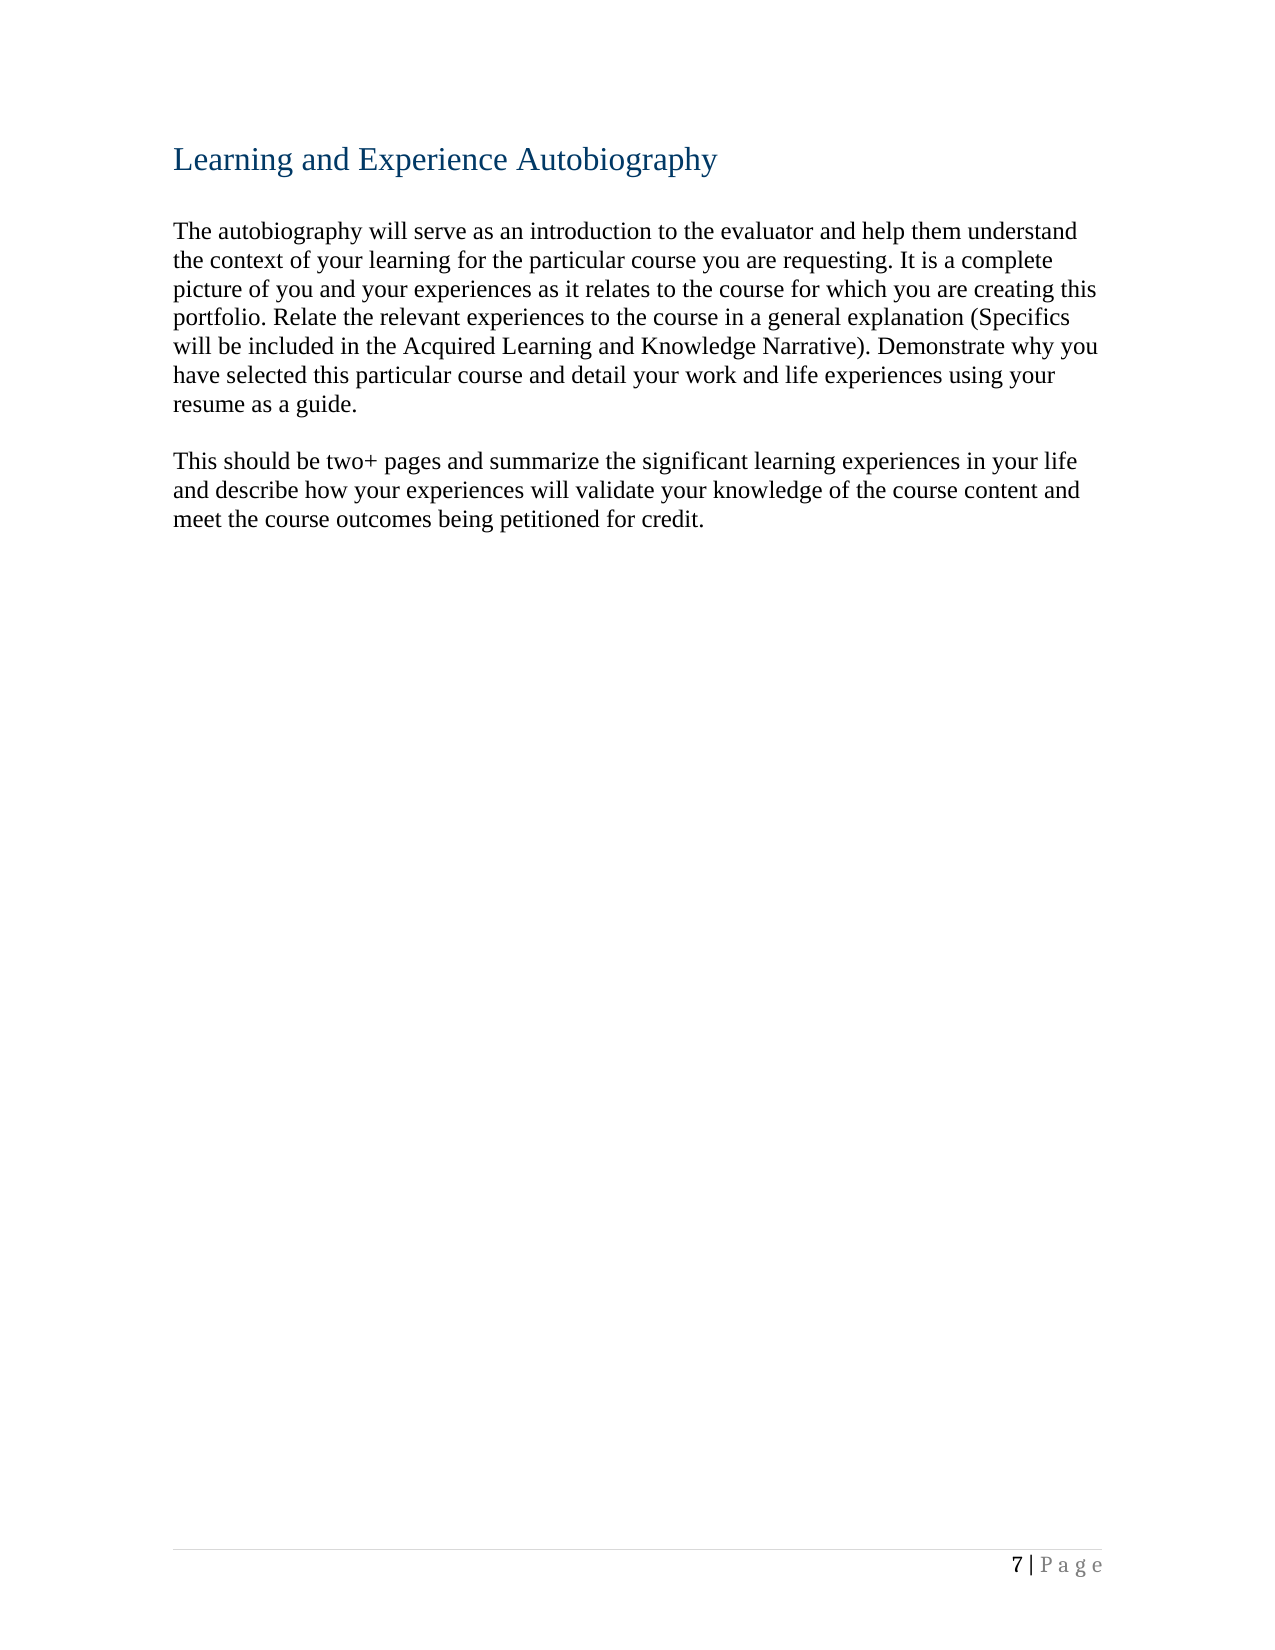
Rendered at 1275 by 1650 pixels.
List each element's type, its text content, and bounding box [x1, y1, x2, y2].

text The autobiography will serve as an introduction to the evaluator and help them understand the context of your learning for the particular course you are requesting. It is a complete picture of you and your experiences as it relates to the course for which you are creating this portfolio. Relate the relevant experiences to the course in a general explanation (Specifics will be included in the Acquired Learning and Knowledge Narrative). Demonstrate why you have selected this particular course and detail your work and life experiences using your resume as a guide. [173, 216, 1102, 417]
text This should be two+ pages and summarize the significant learning experiences in your life and describe how your experiences will validate your knowledge of the course content and meet the course outcomes being petitioned for credit. [173, 446, 1102, 532]
text Learning and Experience Autobiography [173, 139, 1102, 178]
